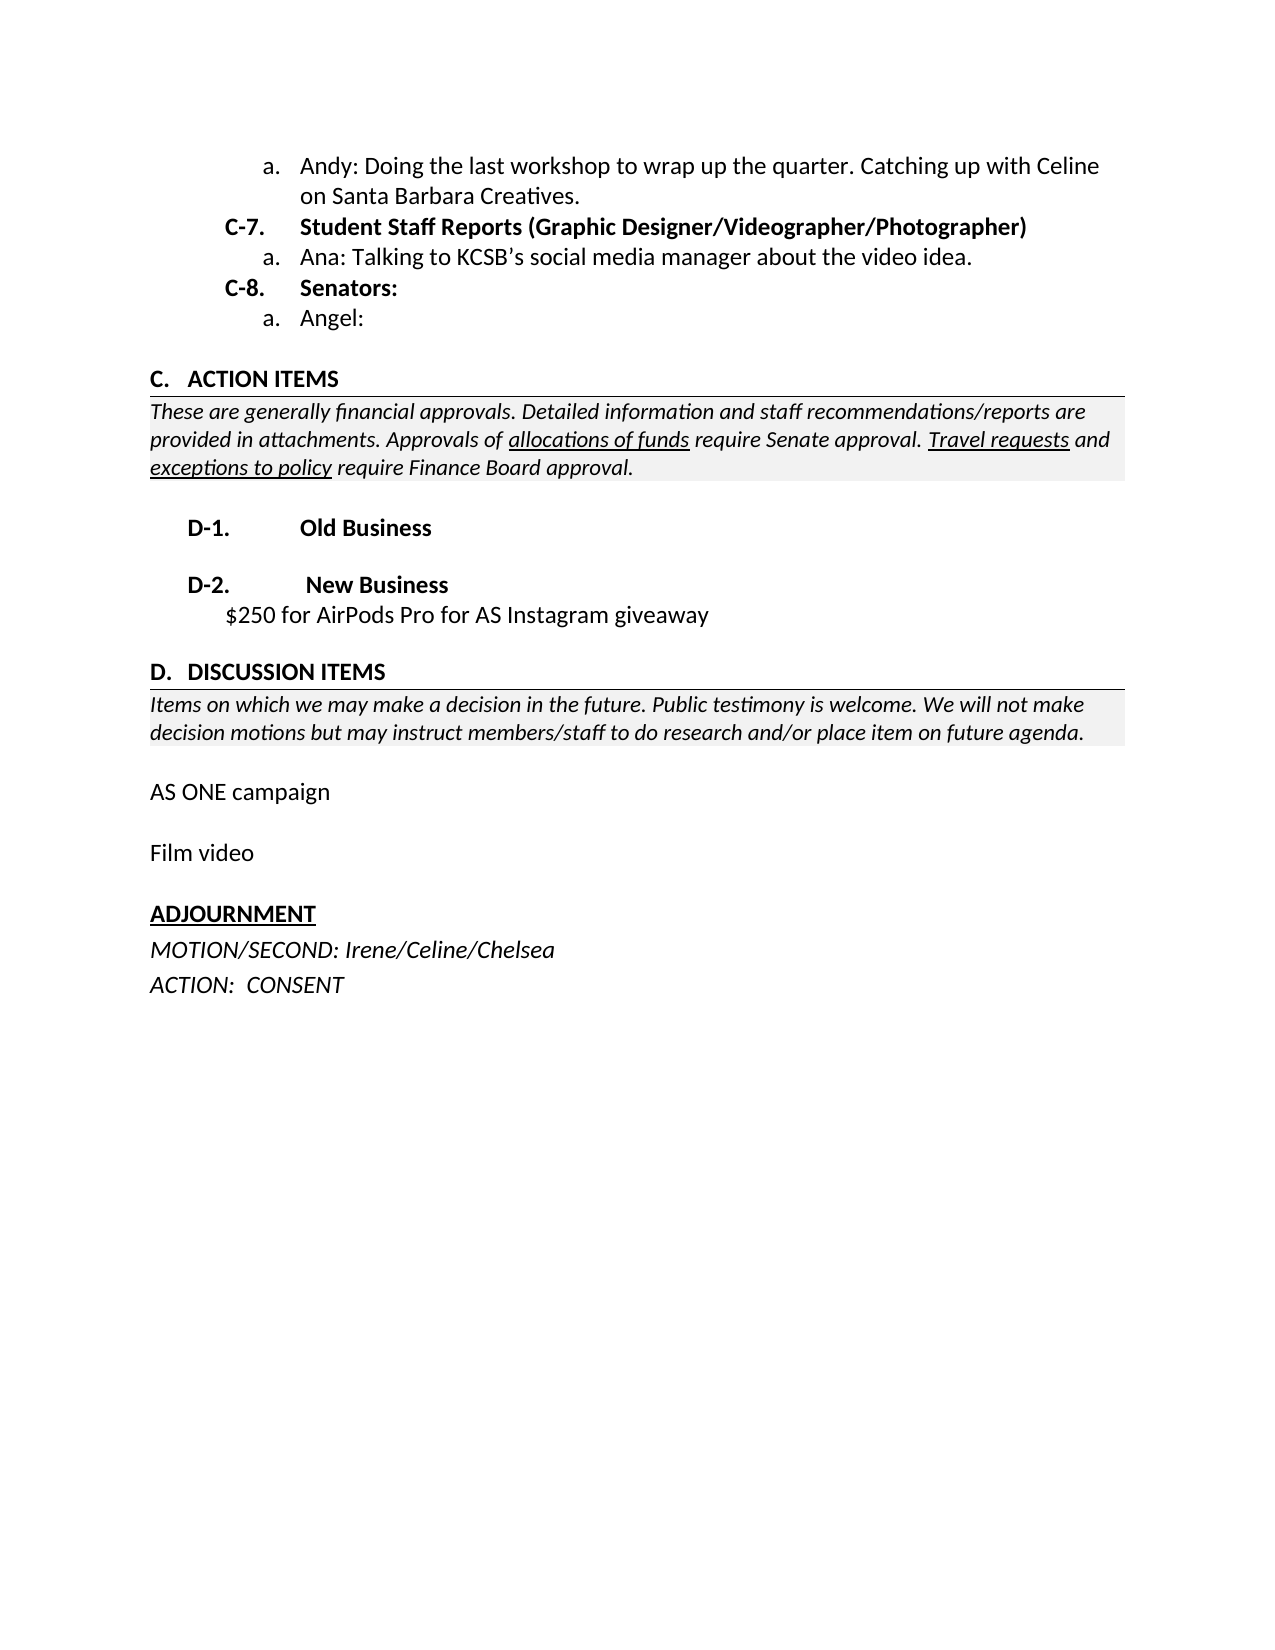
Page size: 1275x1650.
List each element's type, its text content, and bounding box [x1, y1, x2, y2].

list Angel: [262, 303, 1125, 333]
text Film video [150, 837, 1125, 868]
list Ana: Talking to KCSB’s social media manager about the video idea. [262, 242, 1125, 272]
list ACTION ITEMS [150, 364, 1125, 396]
text MOTION/SECOND: Irene/Celine/Chelsea [150, 934, 703, 964]
text ACTION: CONSENT [150, 969, 703, 1000]
list Old Business [187, 512, 1125, 542]
list Andy: Doing the last workshop to wrap up the quarter. Catching up with Celine on Santa Barbara Creatives. [262, 150, 1125, 211]
text AS ONE campaign [150, 776, 1125, 807]
list New Business [187, 569, 1125, 599]
list DISCUSSION ITEMS [150, 656, 1125, 689]
list Senators: [225, 272, 1125, 303]
list Student Staff Reports (Graphic Designer/Videographer/Photographer) [225, 211, 1125, 242]
text ADJOURNMENT [150, 898, 1125, 929]
text Items on which we may make a decision in the future. Public testimony is welcome. We will not make decision motions but may instruct members/staff to do research and/or place item on future agenda. [150, 690, 1125, 746]
text These are generally financial approvals. Detailed information and staff recommendations/reports are provided in attachments. Approvals of allocations of funds require Senate approval. Travel requests and exceptions to policy require Finance Board approval. [150, 397, 1125, 481]
text $250 for AirPods Pro for AS Instagram giveaway [150, 599, 1125, 630]
